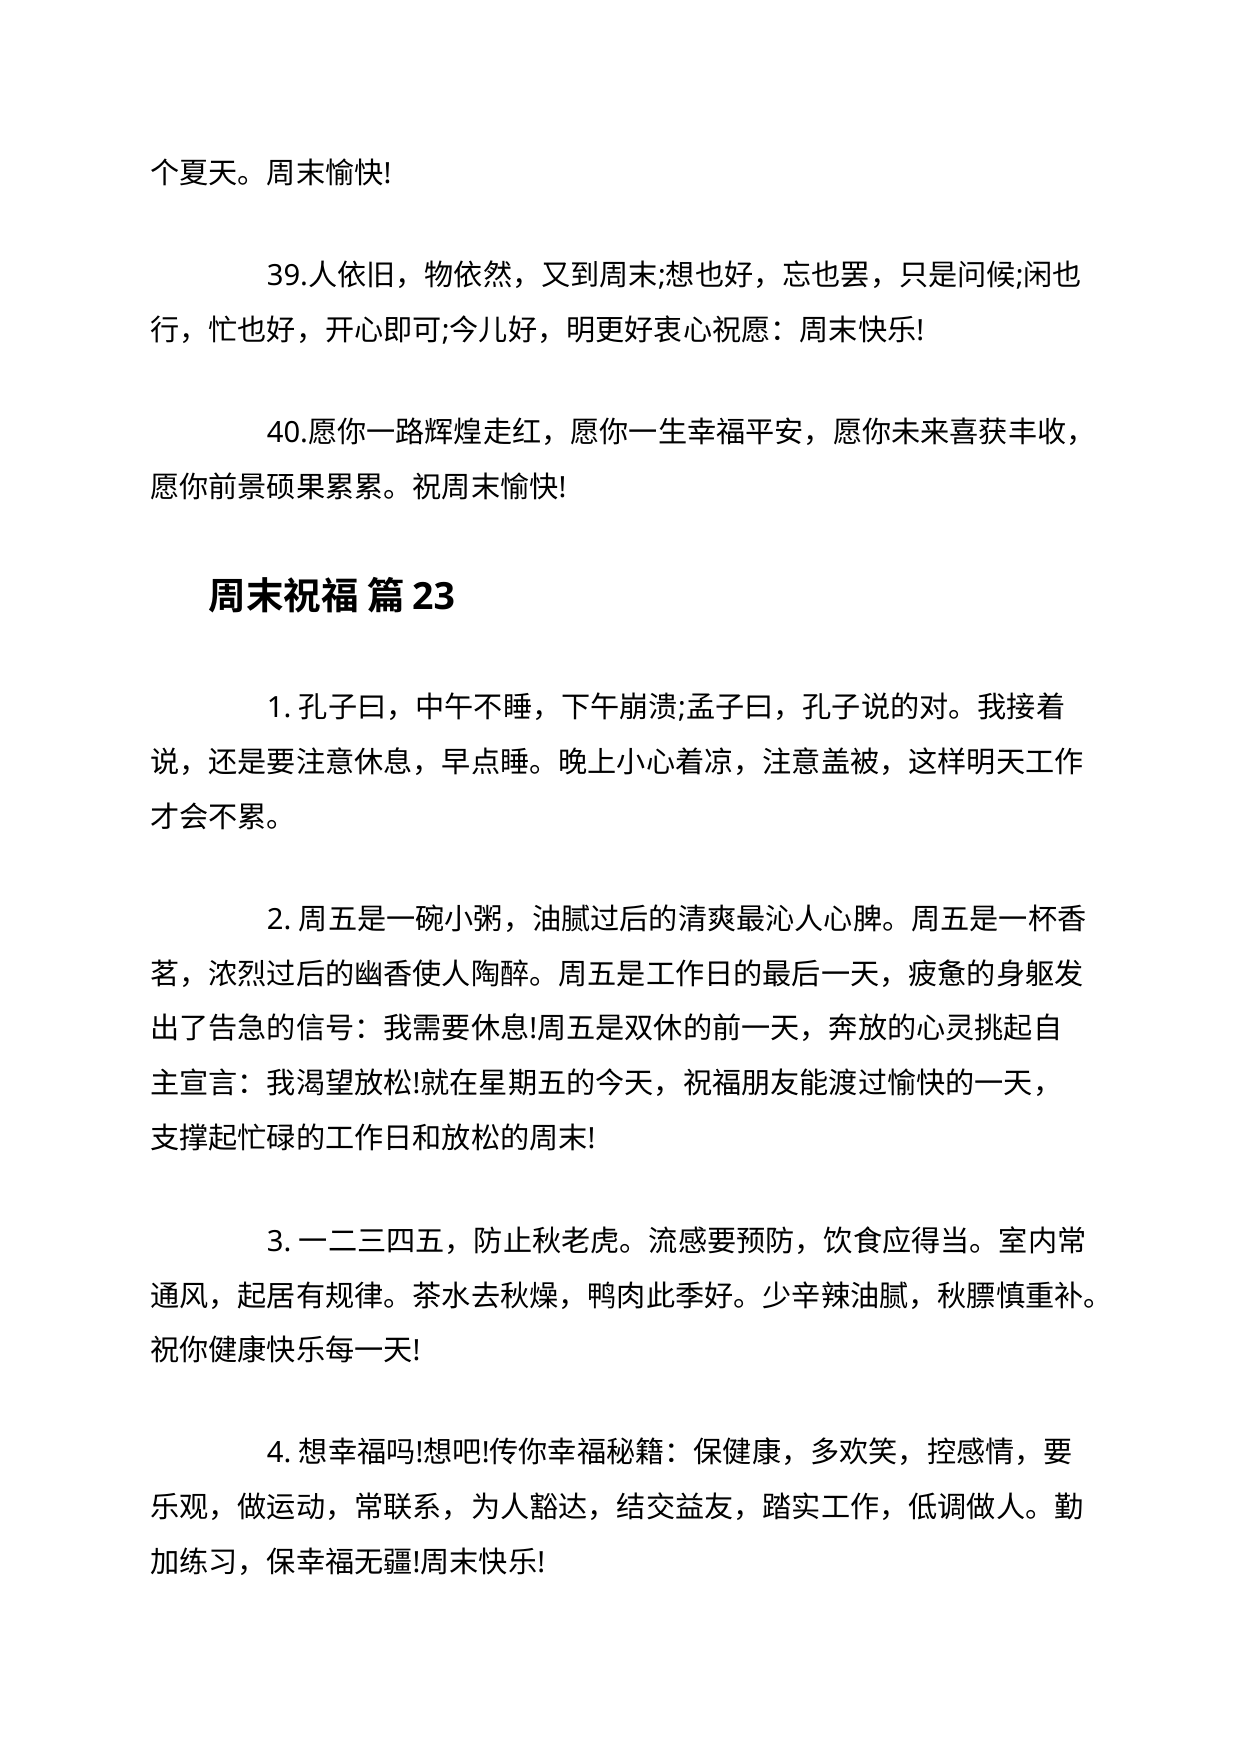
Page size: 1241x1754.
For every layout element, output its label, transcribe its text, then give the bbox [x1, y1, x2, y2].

text 3. 一二三四五，防止秋老虎。流感要预防，饮食应得当。室内常通风，起居有规律。茶水去秋燥，鸭肉此季好。少辛辣油腻，秋膘慎重补。祝你健康快乐每一天! [150, 1217, 1090, 1369]
text 周末祝福 篇23 [150, 566, 1090, 620]
text 1. 孔子曰，中午不睡，下午崩溃;孟子曰，孔子说的对。我接着说，还是要注意休息，早点睡。晚上小心着凉，注意盖被，这样明天工作才会不累。 [150, 683, 1090, 836]
text 2. 周五是一碗小粥，油腻过后的清爽最沁人心脾。周五是一杯香茗，浓烈过后的幽香使人陶醉。周五是工作日的最后一天，疲惫的身躯发出了告急的信号：我需要休息!周五是双休的前一天，奔放的心灵挑起自主宣言：我渴望放松!就在星期五的今天，祝福朋友能渡过愉快的一天，支撑起忙碌的工作日和放松的周末! [150, 895, 1090, 1157]
text 39.人依旧，物依然，又到周末;想也好，忘也罢，只是问候;闲也行，忙也好，开心即可;今儿好，明更好衷心祝愿：周末快乐! [150, 252, 1090, 349]
text 40.愿你一路辉煌走红，愿你一生幸福平安，愿你未来喜获丰收，愿你前景硕果累累。祝周末愉快! [150, 409, 1090, 506]
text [150, 150, 1090, 192]
text 4. 想幸福吗!想吧!传你幸福秘籍：保健康，多欢笑，控感情，要乐观，做运动，常联系，为人豁达，结交益友，踏实工作，低调做人。勤加练习，保幸福无疆!周末快乐! [150, 1429, 1090, 1581]
